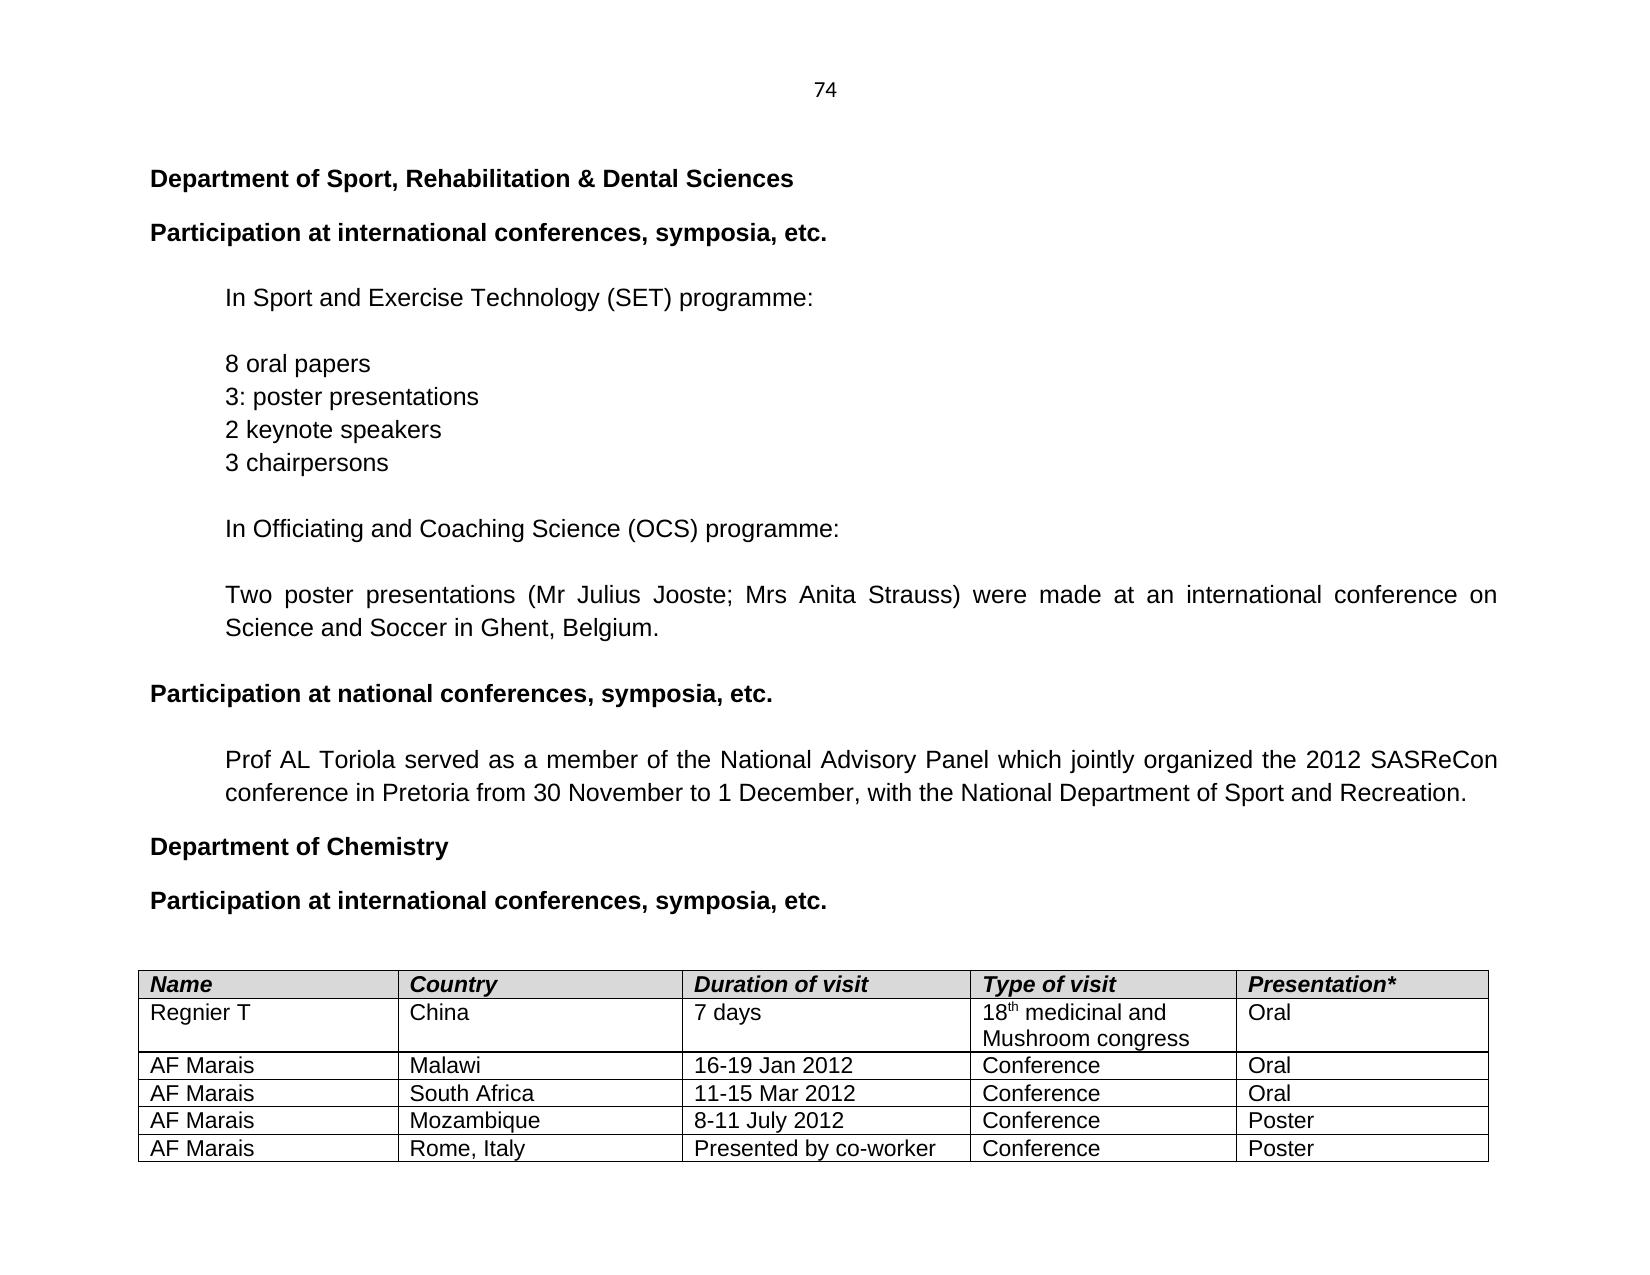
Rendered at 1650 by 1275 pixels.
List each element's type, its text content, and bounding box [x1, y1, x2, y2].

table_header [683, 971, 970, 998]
text 3: poster presentations [150, 382, 1500, 411]
text 3 chairpersons [150, 448, 1500, 477]
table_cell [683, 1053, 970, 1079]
text Participation at national conferences, symposia, etc. [150, 679, 1500, 708]
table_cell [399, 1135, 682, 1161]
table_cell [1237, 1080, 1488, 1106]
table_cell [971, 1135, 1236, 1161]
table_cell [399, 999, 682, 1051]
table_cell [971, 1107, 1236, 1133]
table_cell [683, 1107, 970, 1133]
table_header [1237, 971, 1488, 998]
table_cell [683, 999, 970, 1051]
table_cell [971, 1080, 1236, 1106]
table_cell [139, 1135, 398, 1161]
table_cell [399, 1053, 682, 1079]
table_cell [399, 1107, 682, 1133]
text 8 oral papers [150, 349, 1500, 378]
text Prof AL Toriola served as a member of the National Advisory Panel which jointly organized the 2012 SASReCon conference in Pretoria from 30 November to 1 December, with the National Department of Sport and Recreation. [225, 745, 1500, 807]
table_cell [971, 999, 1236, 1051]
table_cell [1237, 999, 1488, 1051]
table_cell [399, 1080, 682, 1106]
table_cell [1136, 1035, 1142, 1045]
list Department of Sport, Rehabilitation & Dental Sciences [150, 164, 1500, 193]
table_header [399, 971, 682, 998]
text Participation at international conferences, symposia, etc. [150, 886, 1500, 915]
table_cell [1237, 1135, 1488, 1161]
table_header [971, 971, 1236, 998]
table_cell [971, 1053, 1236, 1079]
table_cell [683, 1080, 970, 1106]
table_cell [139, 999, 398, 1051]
list Department of Chemistry [150, 832, 1500, 861]
text In Sport and Exercise Technology (SET) programme: [150, 283, 1500, 312]
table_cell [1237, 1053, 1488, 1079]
text In Officiating and Coaching Science (OCS) programme: [150, 514, 1500, 543]
text Participation at international conferences, symposia, etc. [150, 218, 1500, 247]
text 2 keynote speakers [150, 415, 1500, 444]
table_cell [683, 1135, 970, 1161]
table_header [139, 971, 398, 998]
text Two poster presentations (Mr Julius Jooste; Mrs Anita Strauss) were made at an international conference on Science and Soccer in Ghent, Belgium. [225, 580, 1500, 642]
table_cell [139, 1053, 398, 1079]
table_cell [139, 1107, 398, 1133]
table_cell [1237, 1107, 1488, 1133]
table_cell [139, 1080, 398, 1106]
